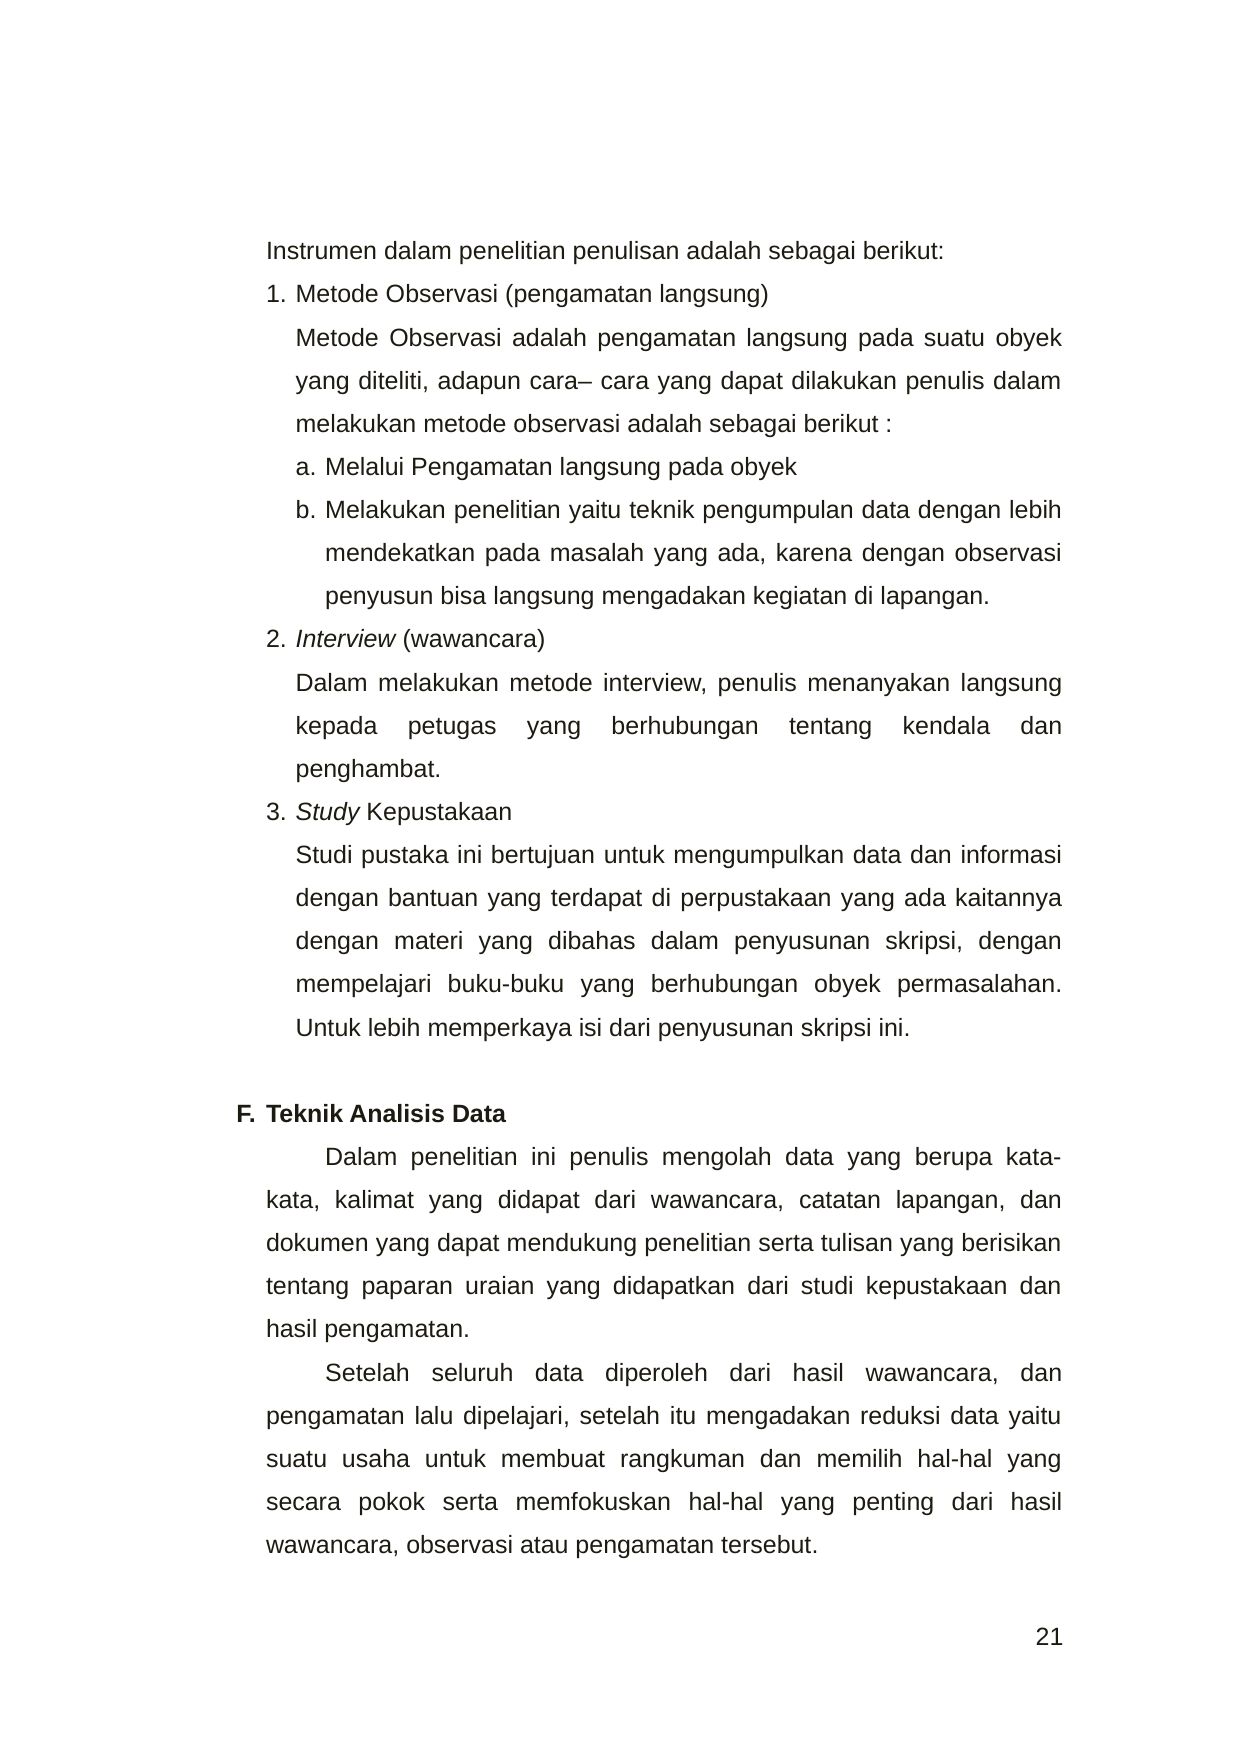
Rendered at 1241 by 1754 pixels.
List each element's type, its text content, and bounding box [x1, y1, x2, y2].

list Metode Observasi adalah pengamatan langsung pada suatu obyek yang diteliti, adapun cara– cara yang dapat dilakukan penulis dalam melakukan metode observasi adalah sebagai berikut : [295, 322, 1063, 437]
list Instrumen dalam penelitian penulisan adalah sebagai berikut: [266, 236, 1063, 265]
list Teknik Analisis Data [236, 1099, 1063, 1127]
list Studi pustaka ini bertujuan untuk mengumpulkan data dan informasi dengan bantuan yang terdapat di perpustakaan yang ada kaitannya dengan materi yang dibahas dalam penyusunan skripsi, dengan mempelajari buku-buku yang berhubungan obyek permasalahan. Untuk lebih memperkaya isi dari penyusunan skripsi ini. [295, 840, 1063, 1041]
list Dalam penelitian ini penulis mengolah data yang berupa kata-kata, kalimat yang didapat dari wawancara, catatan lapangan, dan dokumen yang dapat mendukung penelitian serta tulisan yang berisikan tentang paparan uraian yang didapatkan dari studi kepustakaan dan hasil pengamatan. [266, 1142, 1063, 1343]
list Melakukan penelitian yaitu teknik pengumpulan data dengan lebih mendekatkan pada masalah yang ada, karena dengan observasi penyusun bisa langsung mengadakan kegiatan di lapangan. [295, 495, 1063, 610]
list Setelah seluruh data diperoleh dari hasil wawancara, dan pengamatan lalu dipelajari, setelah itu mengadakan reduksi data yaitu suatu usaha untuk membuat rangkuman dan memilih hal-hal yang secara pokok serta memfokuskan hal-hal yang penting dari hasil wawancara, observasi atau pengamatan tersebut. [266, 1357, 1063, 1559]
list Metode Observasi (pengamatan langsung) [266, 279, 1063, 308]
list Dalam melakukan metode interview, penulis menanyakan langsung kepada petugas yang berhubungan tentang kendala dan penghambat. [295, 667, 1063, 782]
list Interview (wawancara) [266, 624, 1063, 653]
list Melalui Pengamatan langsung pada obyek [295, 452, 1063, 481]
list Study Kepustakaan [266, 797, 1063, 826]
